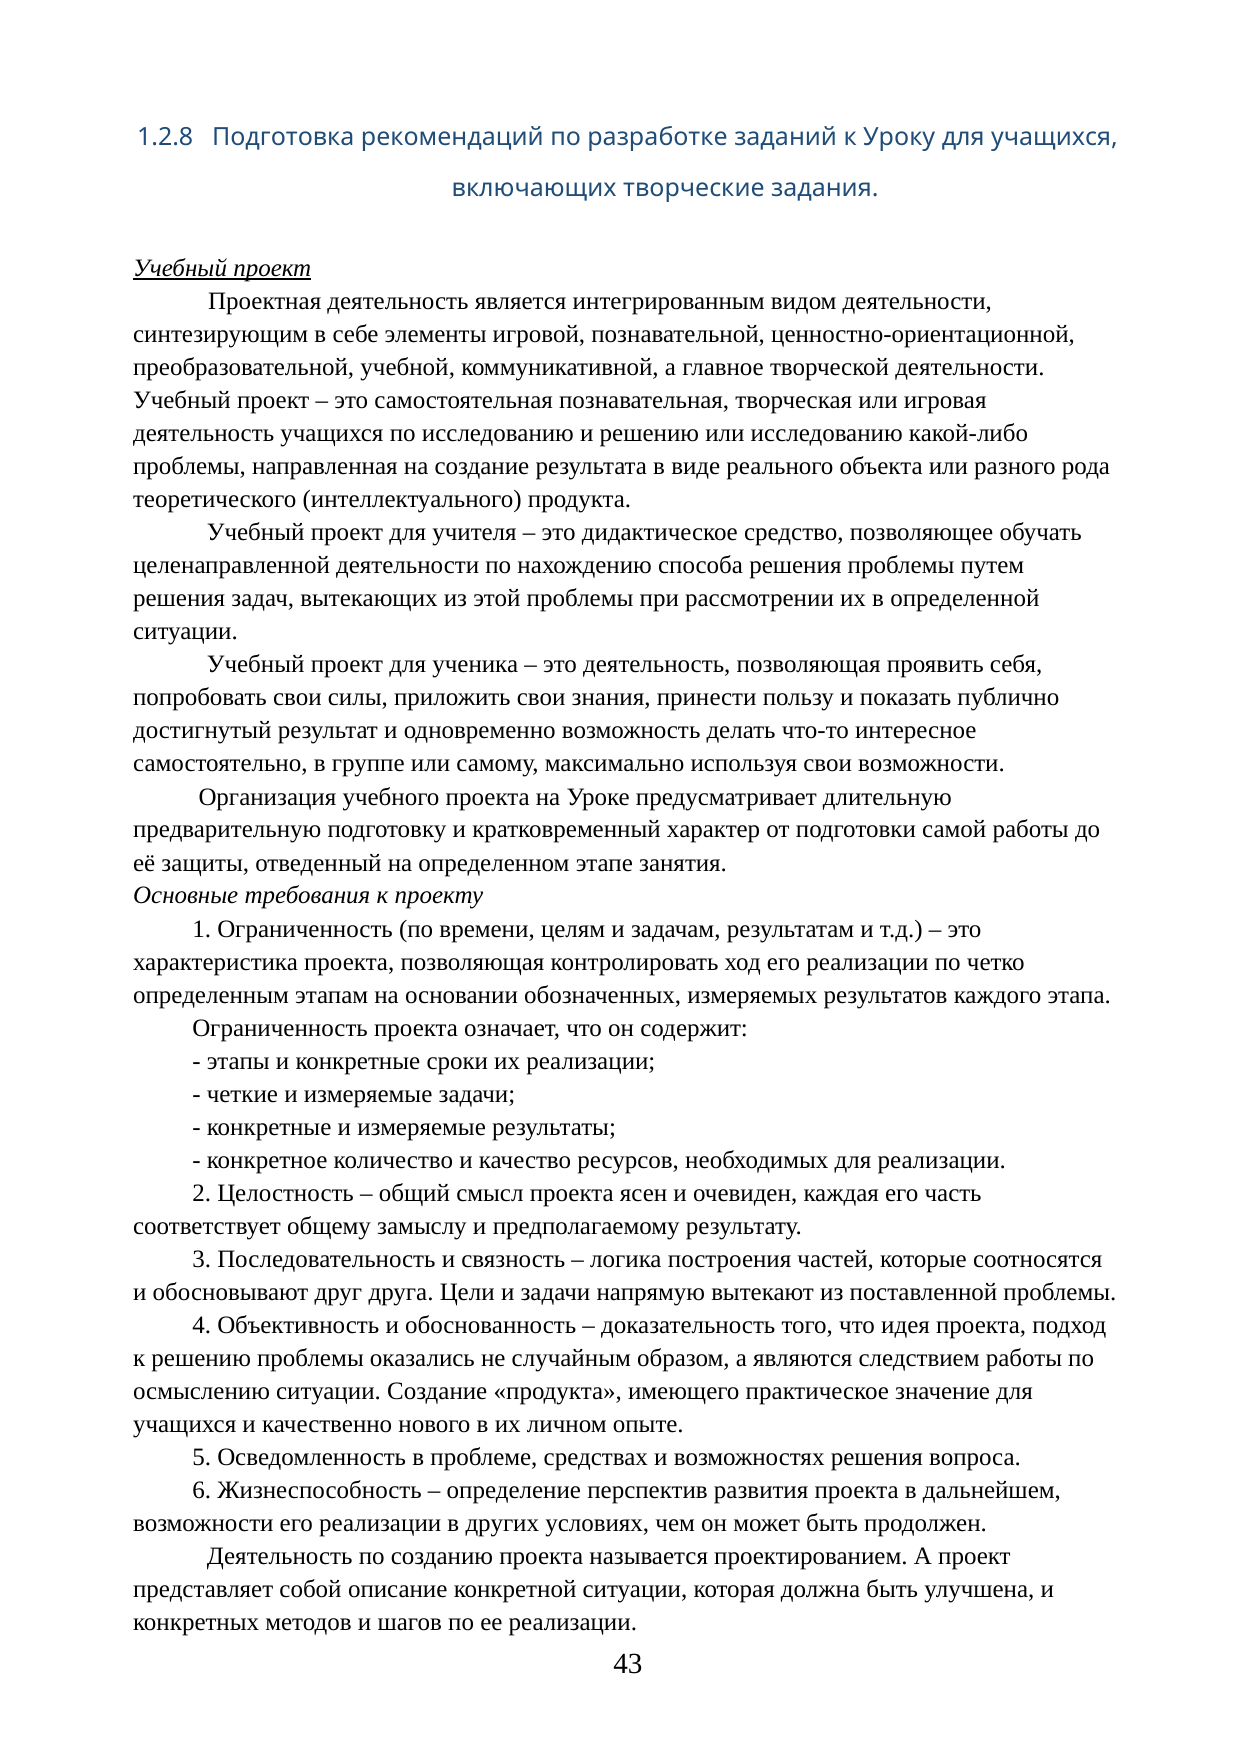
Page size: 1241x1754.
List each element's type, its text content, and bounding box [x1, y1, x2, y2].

text 6. Жизнеспособность – определение перспектив развития проекта в дальнейшем, возможности его реализации в других условиях, чем он может быть продолжен. [133, 1475, 1122, 1537]
text 1. Ограниченность (по времени, целям и задачам, результатам и т.д.) – это характеристика проекта, позволяющая контролировать ход его реализации по четко определенным этапам на основании обозначенных, измеряемых результатов каждого этапа. [133, 914, 1122, 1008]
text Проектная деятельность является интегрированным видом деятельности, синтезирующим в себе элементы игровой, познавательной, ценностно-ориентационной, преобразовательной, учебной, коммуникативной, а главное творческой деятельности. [133, 286, 1122, 381]
text - конкретные и измеряемые результаты; [133, 1112, 1122, 1141]
text Учебный проект для учителя – это дидактическое средство, позволяющее обучать целенаправленной деятельности по нахождению способа решения проблемы путем решения задач, вытекающих из этой проблемы при рассмотрении их в определенной ситуации. [133, 517, 1122, 645]
text Ограниченность проекта означает, что он содержит: [133, 1013, 1122, 1041]
text Учебный проект [133, 253, 1122, 282]
text Деятельность по созданию проекта называется проектированием. А проект представляет собой описание конкретной ситуации, которая должна быть улучшена, и конкретных методов и шагов по ее реализации. [133, 1541, 1122, 1636]
subtitle Подготовка рекомендаций по разработке заданий к Уроку для учащихся, включающих творческие задания. [133, 118, 1122, 203]
text 3. Последовательность и связность – логика построения частей, которые соотносятся и обосновывают друг друга. Цели и задачи напрямую вытекают из поставленной проблемы. [133, 1244, 1122, 1306]
text Организация учебного проекта на Уроке предусматривает длительную предварительную подготовку и кратковременный характер от подготовки самой работы до её защиты, отведенный на определенном этапе занятия. [133, 782, 1122, 876]
text 4. Объективность и обоснованность – доказательность того, что идея проекта, подход к решению проблемы оказались не случайным образом, а являются следствием работы по осмыслению ситуации. Создание «продукта», имеющего практическое значение для учащихся и качественно нового в их личном опыте. [133, 1310, 1122, 1438]
text - этапы и конкретные сроки их реализации; [133, 1046, 1122, 1074]
text Учебный проект – это самостоятельная познавательная, творческая или игровая деятельность учащихся по исследованию и решению или исследованию какой-либо проблемы, направленная на создание результата в виде реального объекта или разного рода теоретического (интеллектуального) продукта. [133, 385, 1122, 513]
text 5. Осведомленность в проблеме, средствах и возможностях решения вопроса. [133, 1442, 1122, 1471]
text 2. Целостность – общий смысл проекта ясен и очевиден, каждая его часть соответствует общему замыслу и предполагаемому результату. [133, 1178, 1122, 1239]
text - конкретное количество и качество ресурсов, необходимых для реализации. [133, 1145, 1122, 1173]
text - четкие и измеряемые задачи; [133, 1079, 1122, 1107]
text Учебный проект для ученика – это деятельность, позволяющая проявить себя, попробовать свои силы, приложить свои знания, принести пользу и показать публично достигнутый результат и одновременно возможность делать что-то интересное самостоятельно, в группе или самому, максимально используя свои возможности. [133, 649, 1122, 777]
text Основные требования к проекту [133, 881, 1122, 909]
